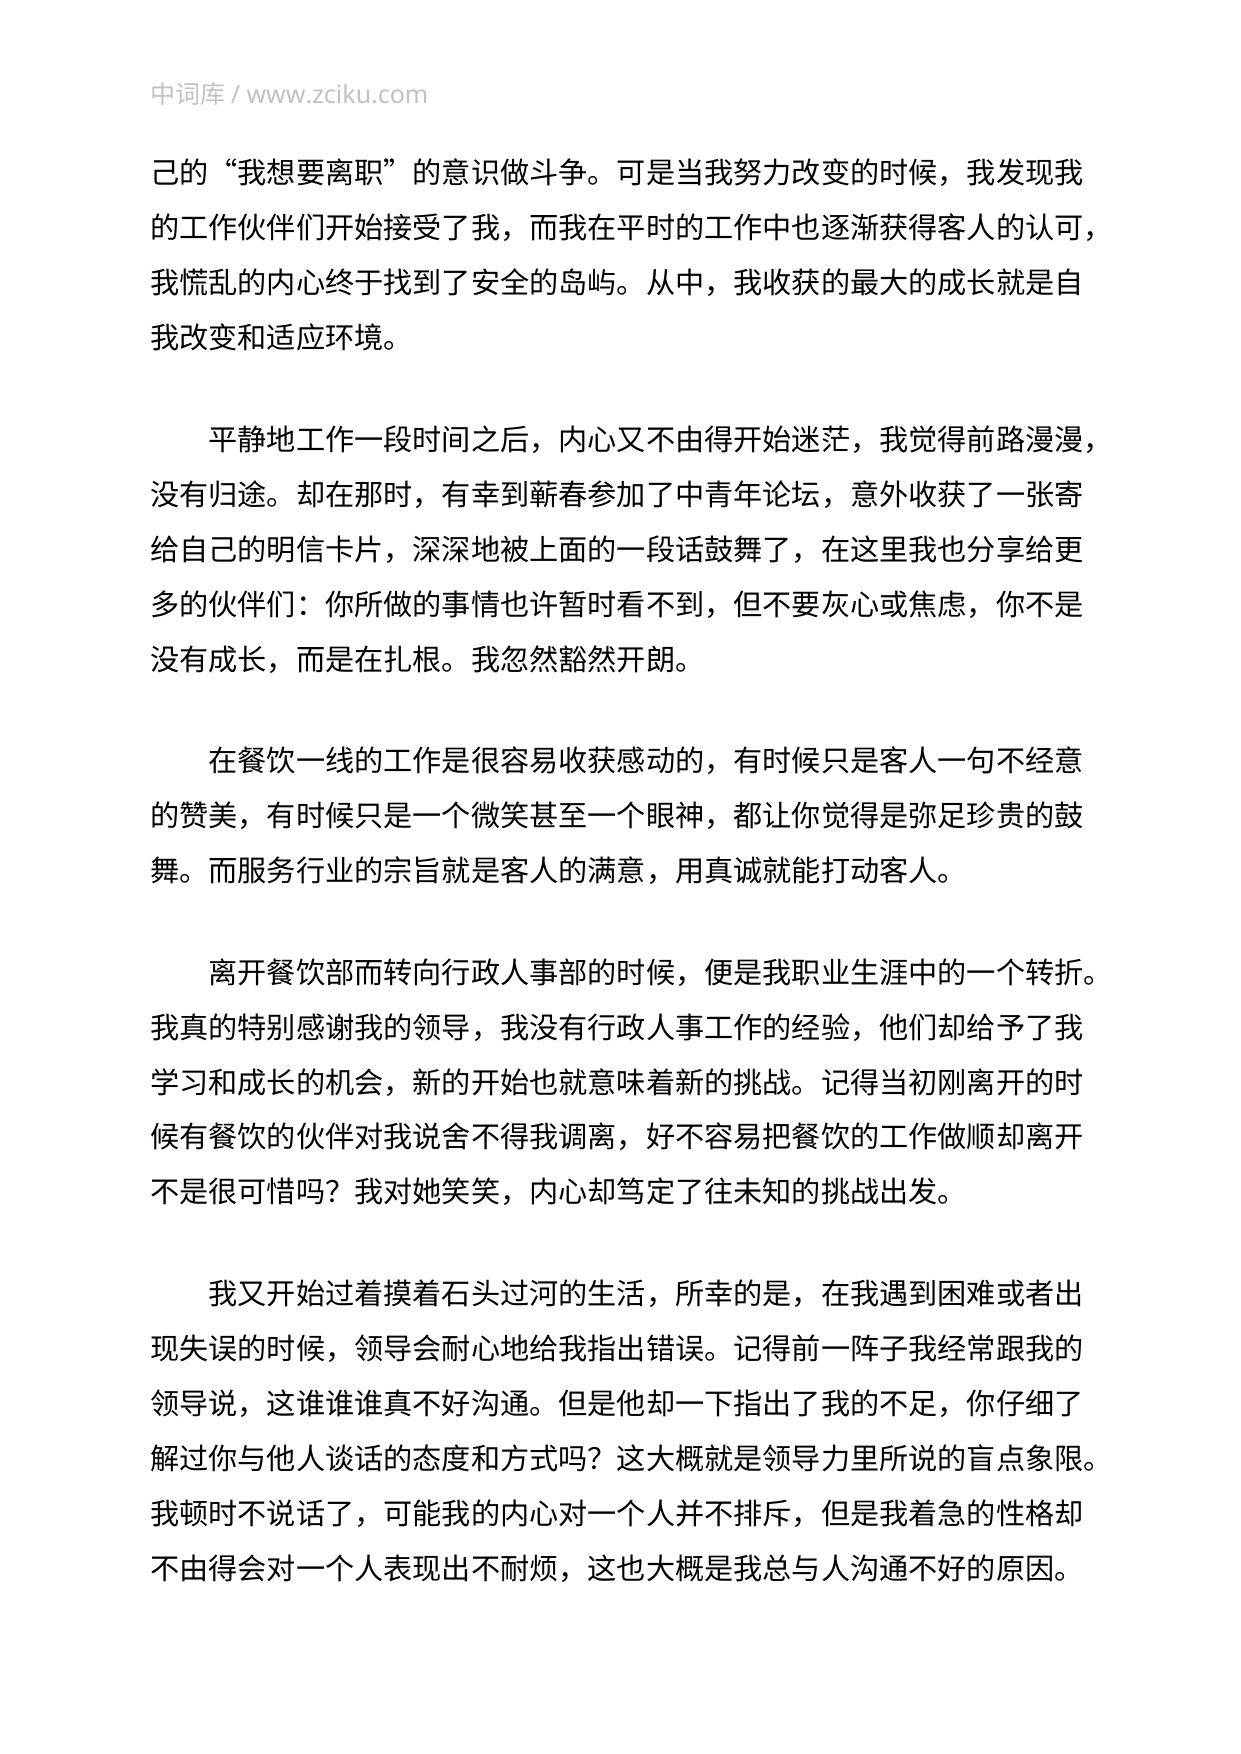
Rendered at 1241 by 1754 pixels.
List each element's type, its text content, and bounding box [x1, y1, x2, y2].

text 在餐饮一线的工作是很容易收获感动的，有时候只是客人一句不经意的赞美，有时候只是一个微笑甚至一个眼神，都让你觉得是弥足珍贵的鼓舞。而服务行业的宗旨就是客人的满意，用真诚就能打动客人。 [150, 738, 1090, 890]
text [150, 150, 1090, 357]
text 离开餐饮部而转向行政人事部的时候，便是我职业生涯中的一个转折。我真的特别感谢我的领导，我没有行政人事工作的经验，他们却给予了我学习和成长的机会，新的开始也就意味着新的挑战。记得当初刚离开的时候有餐饮的伙伴对我说舍不得我调离，好不容易把餐饮的工作做顺却离开不是很可惜吗？我对她笑笑，内心却笃定了往未知的挑战出发。 [150, 949, 1090, 1211]
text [150, 1271, 1090, 1587]
text 平静地工作一段时间之后，内心又不由得开始迷茫，我觉得前路漫漫，没有归途。却在那时，有幸到蕲春参加了中青年论坛，意外收获了一张寄给自己的明信卡片，深深地被上面的一段话鼓舞了，在这里我也分享给更多的伙伴们：你所做的事情也许暂时看不到，但不要灰心或焦虑，你不是没有成长，而是在扎根。我忽然豁然开朗。 [150, 416, 1090, 678]
